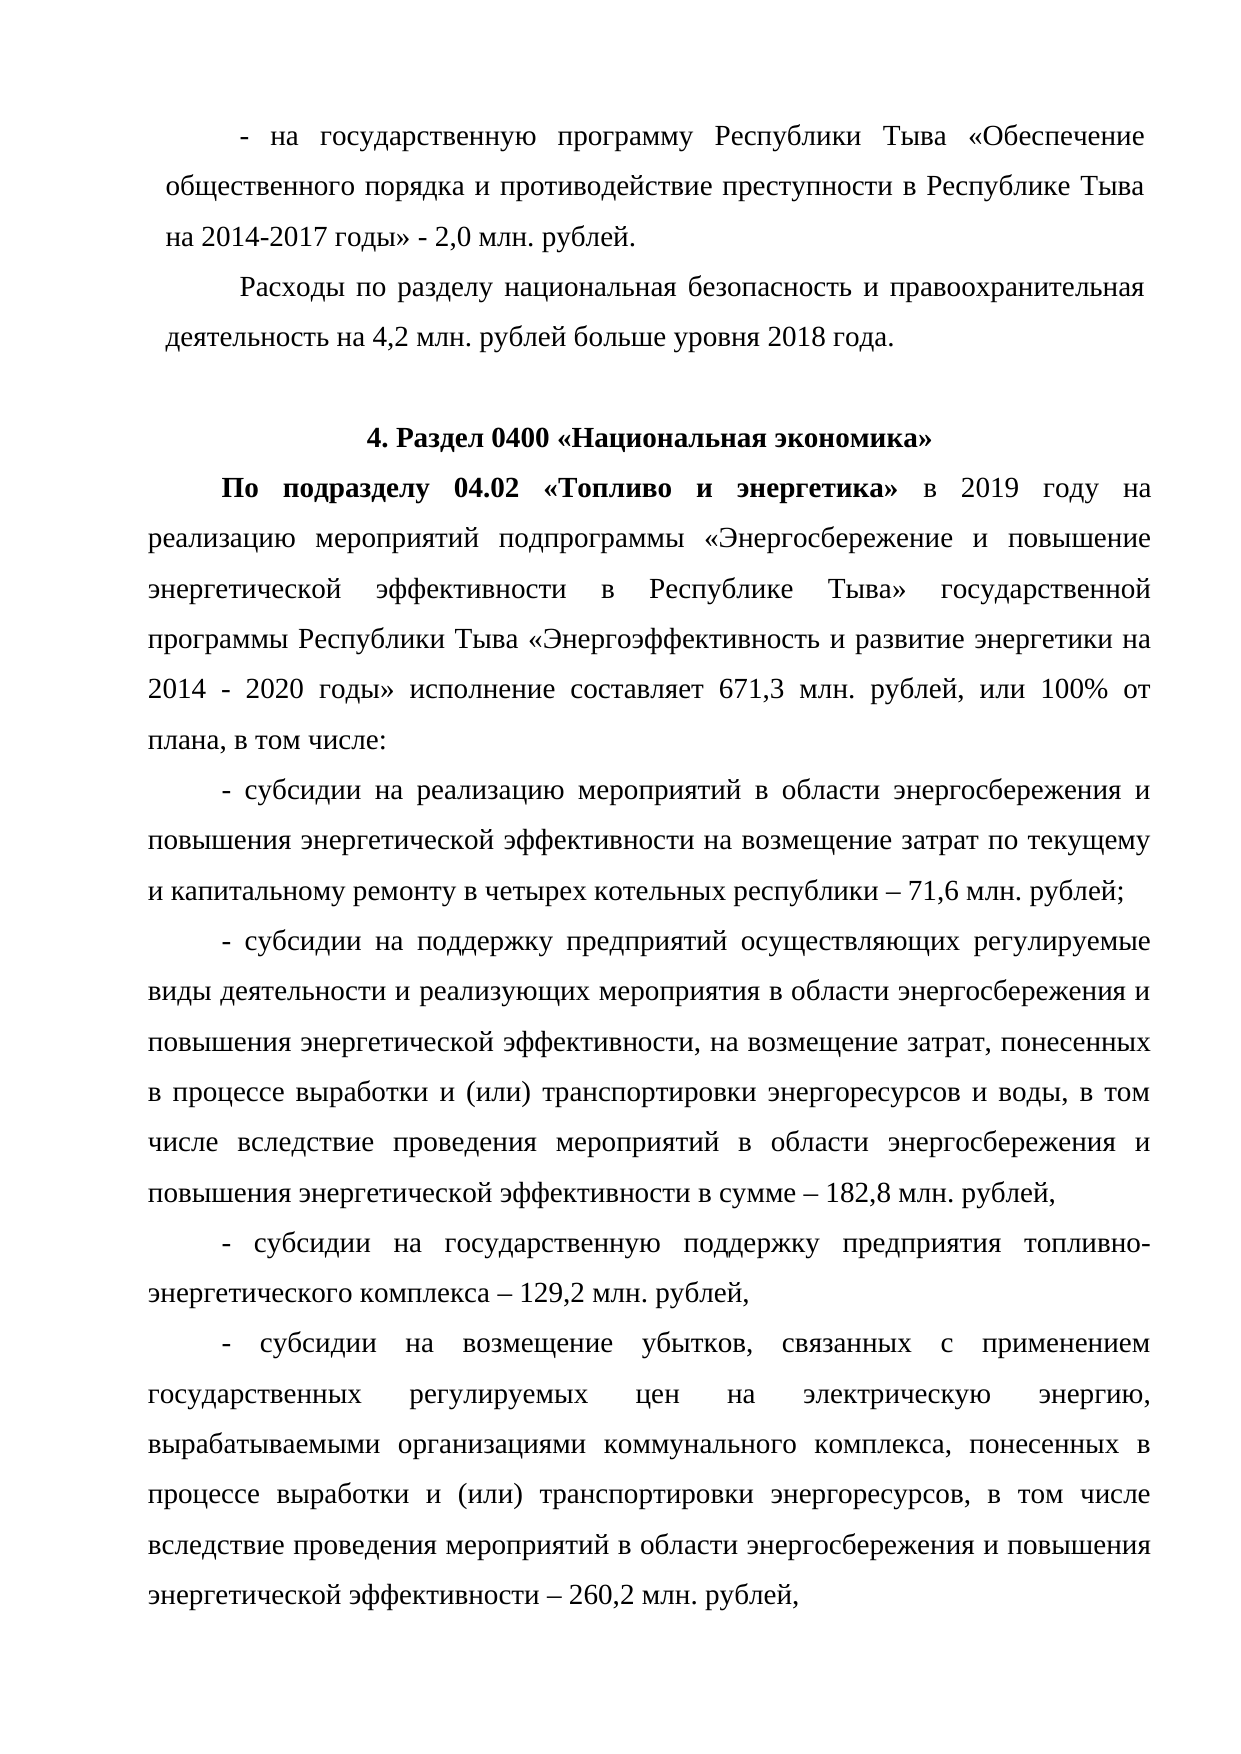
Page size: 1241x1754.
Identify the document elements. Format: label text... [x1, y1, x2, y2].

text - субсидии на государственную поддержку предприятия топливно-энергетического комплекса – 129,2 млн. рублей, [148, 1225, 1152, 1309]
text - на государственную программу Республики Тыва «Обеспечение общественного порядка и противодействие преступности в Республике Тыва на 2014-2017 годы» - 2,0 млн. рублей. [165, 118, 1146, 252]
text Расходы по разделу национальная безопасность и правоохранительная деятельность на 4,2 млн. рублей больше уровня 2018 года. [165, 269, 1146, 353]
text 4. Раздел 0400 «Национальная экономика» [148, 420, 1152, 453]
text - субсидии на возмещение убытков, связанных с применением государственных регулируемых цен на электрическую энергию, вырабатываемыми организациями коммунального комплекса, понесенных в процессе выработки и (или) транспортировки энергоресурсов, в том числе вследствие проведения мероприятий в области энергосбережения и повышения энергетической эффективности – 260,2 млн. рублей, [148, 1326, 1152, 1611]
text - субсидии на реализацию мероприятий в области энергосбережения и повышения энергетической эффективности на возмещение затрат по текущему и капитальному ремонту в четырех котельных республики – 71,6 млн. рублей; [148, 772, 1152, 906]
text - субсидии на поддержку предприятий осуществляющих регулируемые виды деятельности и реализующих мероприятия в области энергосбережения и повышения энергетической эффективности, на возмещение затрат, понесенных в процессе выработки и (или) транспортировки энергоресурсов и воды, в том числе вследствие проведения мероприятий в области энергосбережения и повышения энергетической эффективности в сумме – 182,8 млн. рублей, [148, 923, 1152, 1208]
text По подразделу 04.02 «Топливо и энергетика» в 2019 году на реализацию мероприятий подпрограммы «Энергосбережение и повышение энергетической эффективности в Республике Тыва» государственной программы Республики Тыва «Энергоэффективность и развитие энергетики на 2014 - 2020 годы» исполнение составляет 671,3 млн. рублей, или 100% от плана, в том числе: [148, 470, 1152, 755]
